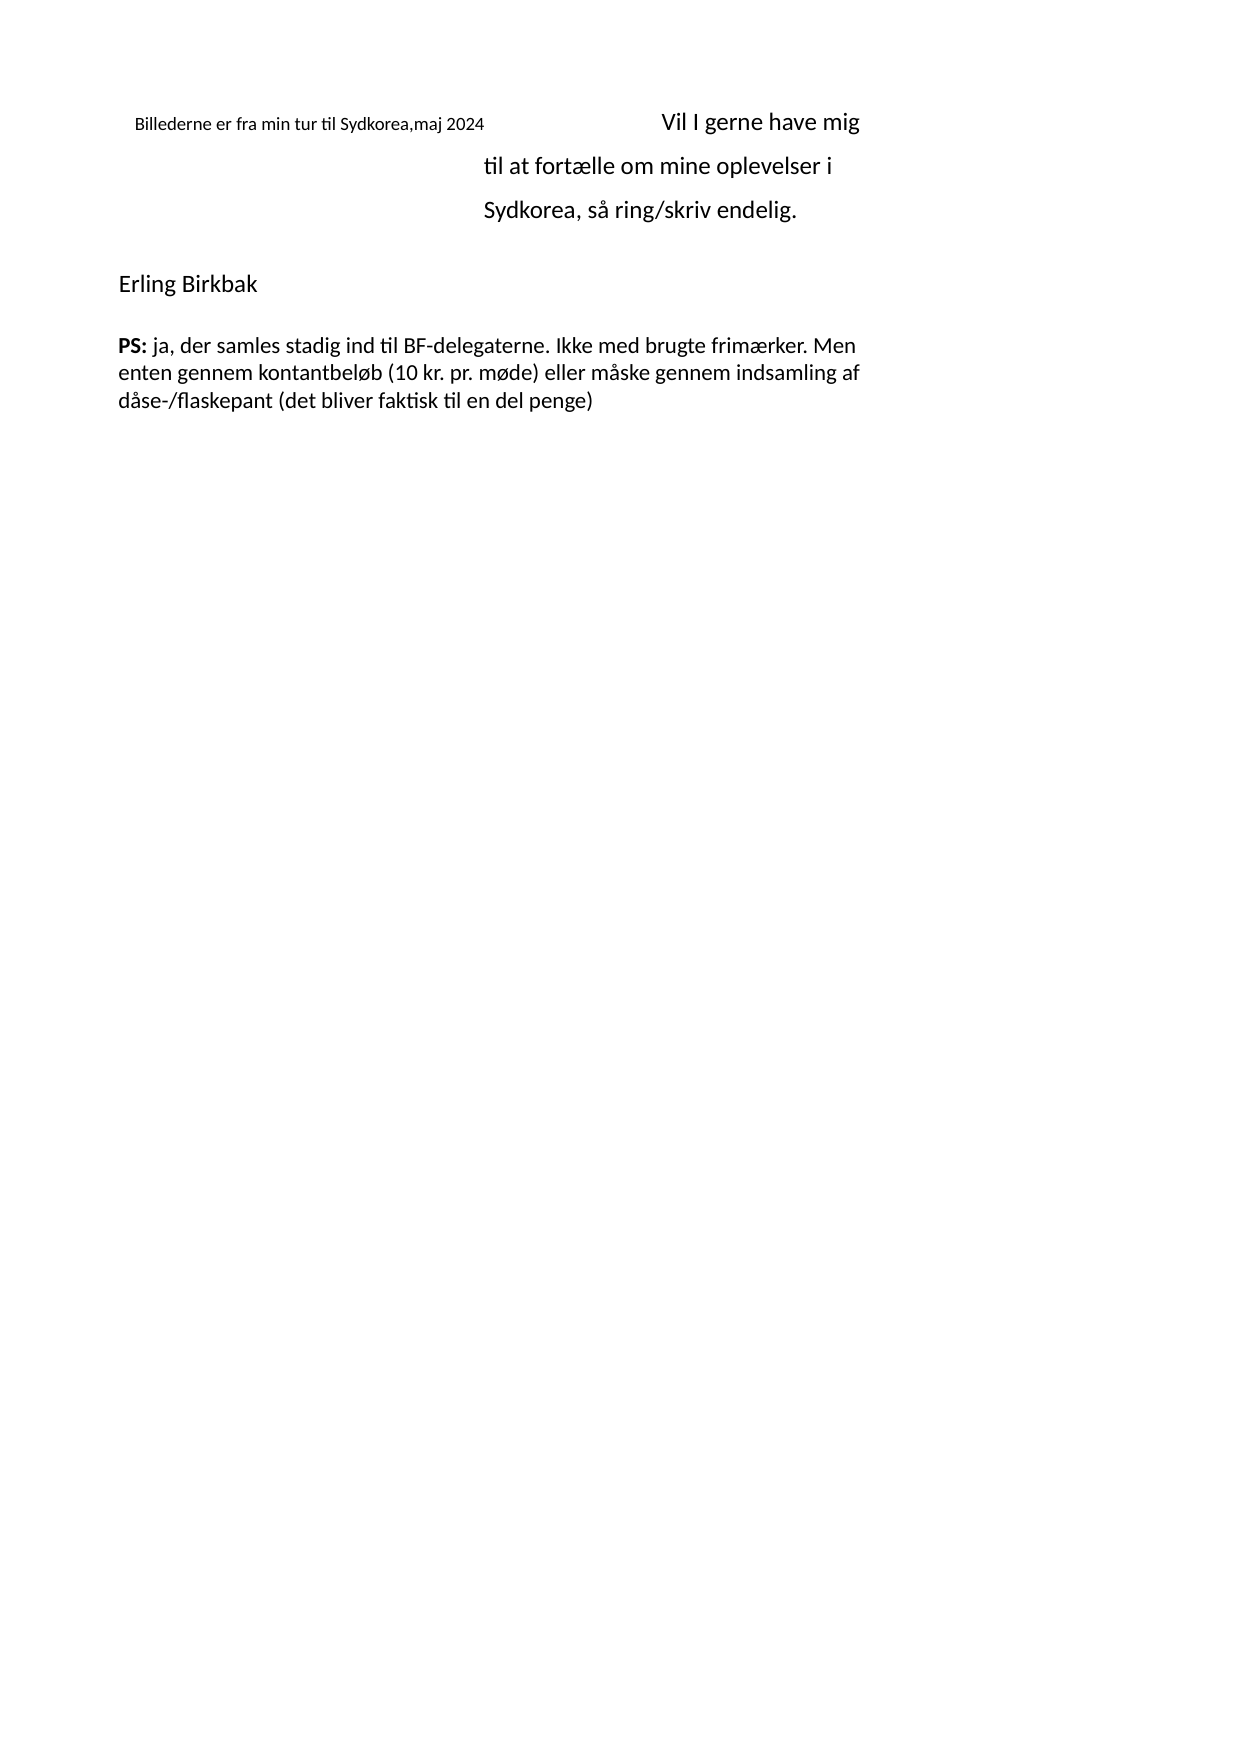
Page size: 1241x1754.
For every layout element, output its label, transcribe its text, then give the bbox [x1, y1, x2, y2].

text Erling Birkbak [119, 268, 863, 299]
text PS: ja, der samles stadig ind til BF-delegaterne. Ikke med brugte frimærker. Men enten gennem kontantbeløb (10 kr. pr. møde) eller måske gennem indsamling af dåse-/flaskepant (det bliver faktisk til en del penge) [118, 331, 863, 414]
text Billederne er fra min tur til Sydkorea,maj 2024 Vil I gerne have mig til at fortælle om mine oplevelser i Sydkorea, så ring/skriv endelig. [134, 106, 863, 224]
